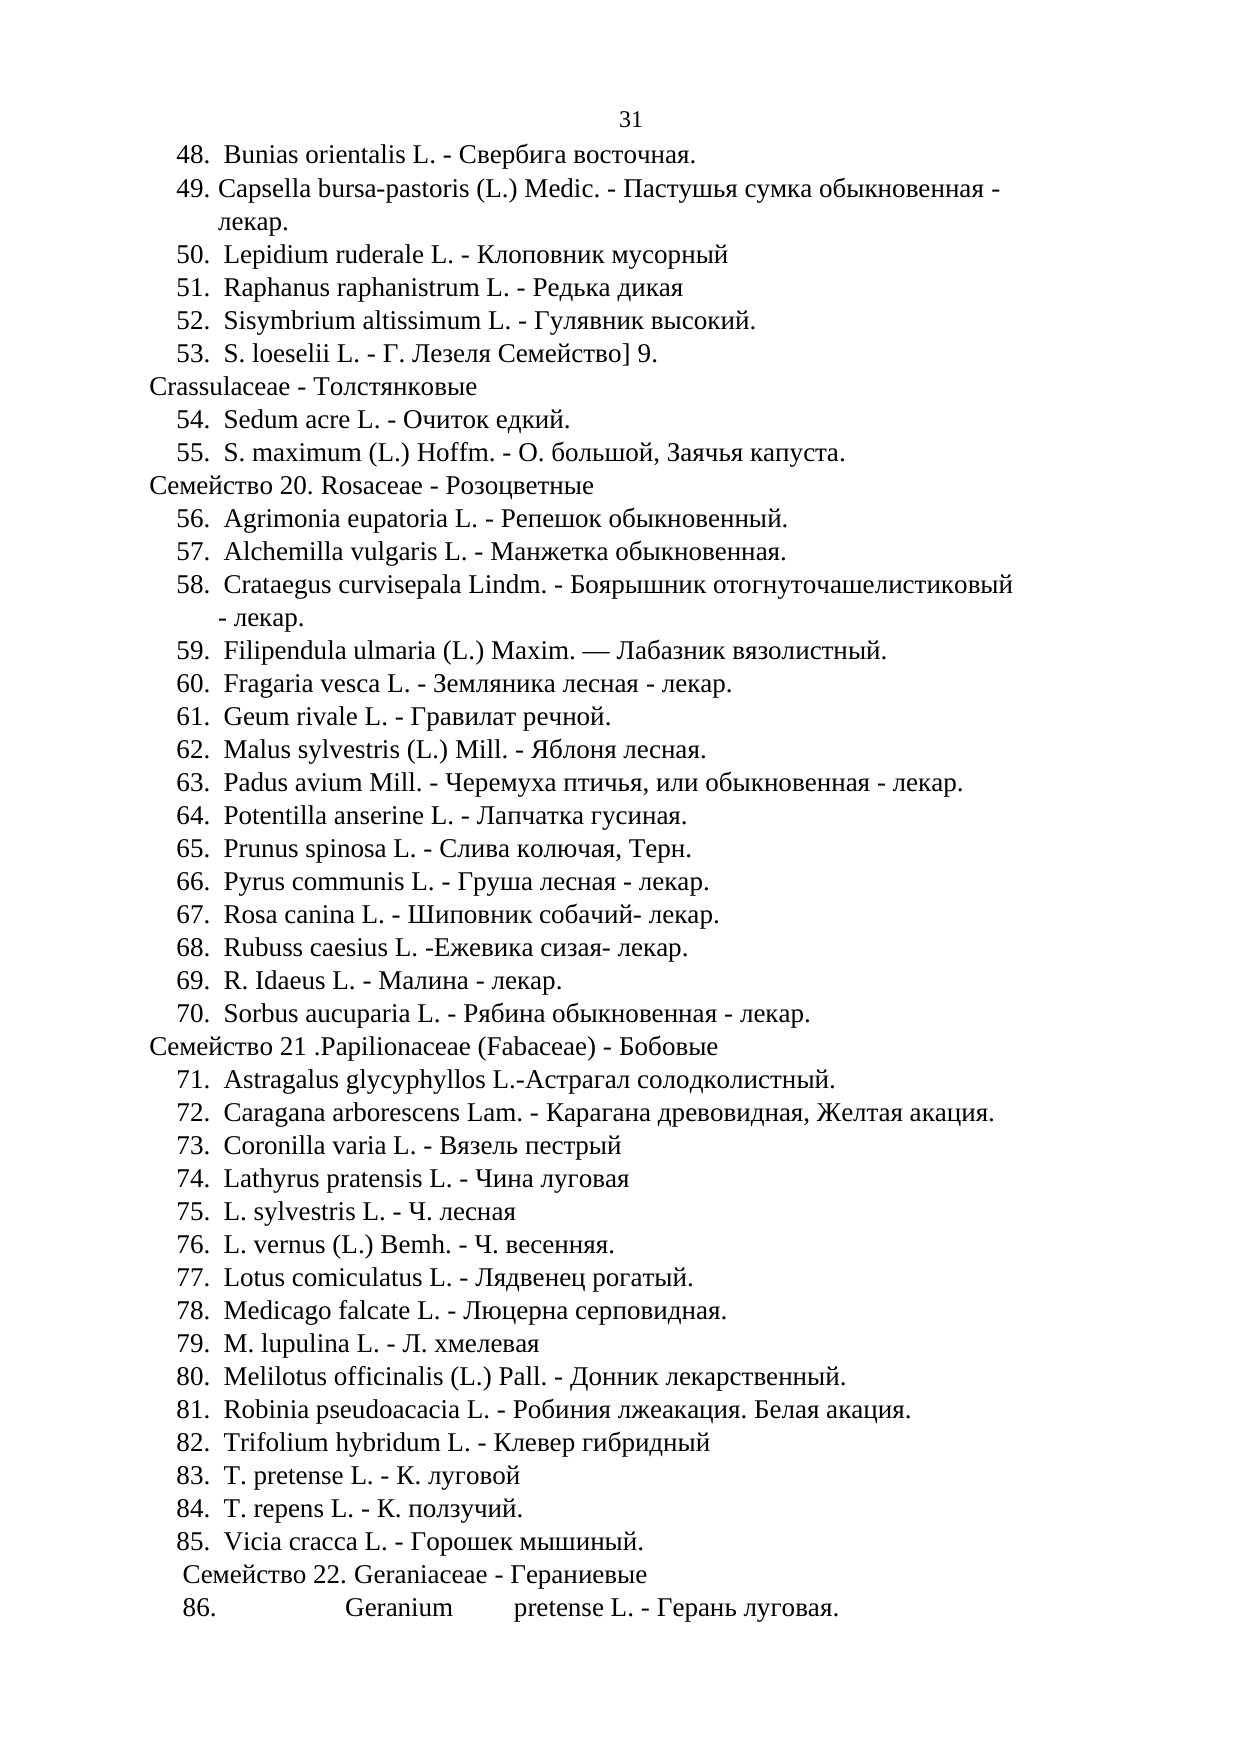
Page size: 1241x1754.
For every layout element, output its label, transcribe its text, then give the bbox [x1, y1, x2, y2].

list Sedum acre L. - Очиток едкий. [176, 402, 1100, 435]
list Pyrus communis L. - Груша лесная - лекар. [176, 864, 1100, 897]
list Trifolium hybridum L. - Клевер гибридный [176, 1425, 1100, 1458]
text Семейство 20. Rosaceae - Розоцветные [149, 468, 1100, 501]
list Lotus comiculatus L. - Лядвенец рогатый. [176, 1260, 1100, 1293]
list Lathyrus pratensis L. - Чина луговая [176, 1161, 1100, 1194]
list L. sylvestris L. - Ч. лесная [176, 1194, 1100, 1227]
list Coronilla varia L. - Вязель пестрый [176, 1128, 1100, 1161]
list Malus sylvestris (L.) Mill. - Яблоня лесная. [176, 732, 1100, 765]
list Fragaria vesca L. - Земляника лесная - лекар. [176, 666, 1100, 699]
list Sorbus aucuparia L. - Рябина обыкновенная - лекар. [176, 996, 1100, 1029]
list Rubuss caesius L. -Ежевика сизая- лекар. [176, 930, 1100, 963]
list R. Idaeus L. - Малина - лекар. [176, 963, 1100, 996]
list лекар. [218, 600, 1100, 633]
list Melilotus officinalis (L.) Pall. - Донник лекарственный. [176, 1359, 1100, 1392]
list S. loeselii L. - Г. Лезеля Семейство] 9. Crassulaceae - Толстянковые [149, 336, 671, 402]
list Medicago falcate L. - Люцерна серповидная. [176, 1293, 1100, 1326]
list Padus avium Mill. - Черемуха птичья, или обыкновенная - лекар. [176, 765, 1100, 798]
list Filipendula ulmaria (L.) Maxim. — Лабазник вязолистный. [176, 633, 1100, 666]
list Geranium pretense L. - Герань луговая. [182, 1591, 1100, 1623]
text Семейство 22. Geraniaceae - Гераниевые [182, 1557, 1100, 1591]
list Т. repens L. - К. ползучий. [176, 1491, 1100, 1524]
list Alchemilla vulgaris L. - Манжетка обыкновенная. [176, 534, 1100, 567]
list Bunias orientalis L. - Свербига восточная. [176, 138, 1100, 171]
list Lepidium ruderale L. - Клоповник мусорный [176, 237, 1100, 270]
list Sisymbrium altissimum L. - Гулявник высокий. [176, 303, 1100, 336]
list Geum rivale L. - Гравилат речной. [176, 699, 1100, 732]
list M. lupulina L. - Л. хмелевая [176, 1326, 1100, 1359]
text Семейство 21 .Papilionaceae (Fabaceae) - Бобовые [149, 1029, 1100, 1062]
list Robinia pseudoacacia L. - Робиния лжеакация. Белая акация. [176, 1392, 1100, 1425]
list T. pretense L. - К. луговой [176, 1458, 1100, 1491]
list Rosa canina L. - Шиповник собачий- лекар. [176, 897, 1100, 930]
list Potentilla anserine L. - Лапчатка гусиная. [176, 798, 1100, 831]
list S. maximum (L.) Hoffm. - О. большой, Заячья капуста. [176, 435, 1100, 468]
list L. vernus (L.) Bemh. - Ч. весенняя. [176, 1227, 1100, 1260]
list Agrimonia eupatoria L. - Репешок обыкновенный. [176, 501, 1100, 534]
list Vicia cracca L. - Горошек мышиный. [176, 1524, 1100, 1557]
list Caragana arborescens Lam. - Карагана древовидная, Желтая акация. [176, 1095, 1100, 1128]
list Crataegus curvisepala Lindm. - Боярышник отогнуточашелистиковый [176, 567, 1100, 600]
list Capsella bursa-pastoris (L.) Medic. - Пастушья сумка обыкновенная - лекар. [176, 171, 1061, 237]
list Raphanus raphanistrum L. - Редька дикая [176, 270, 1100, 303]
list Prunus spinosa L. - Слива колючая, Терн. [176, 831, 1100, 864]
list Astragalus glycyphyllos L.-Астрагал солодколистный. [176, 1062, 1100, 1095]
